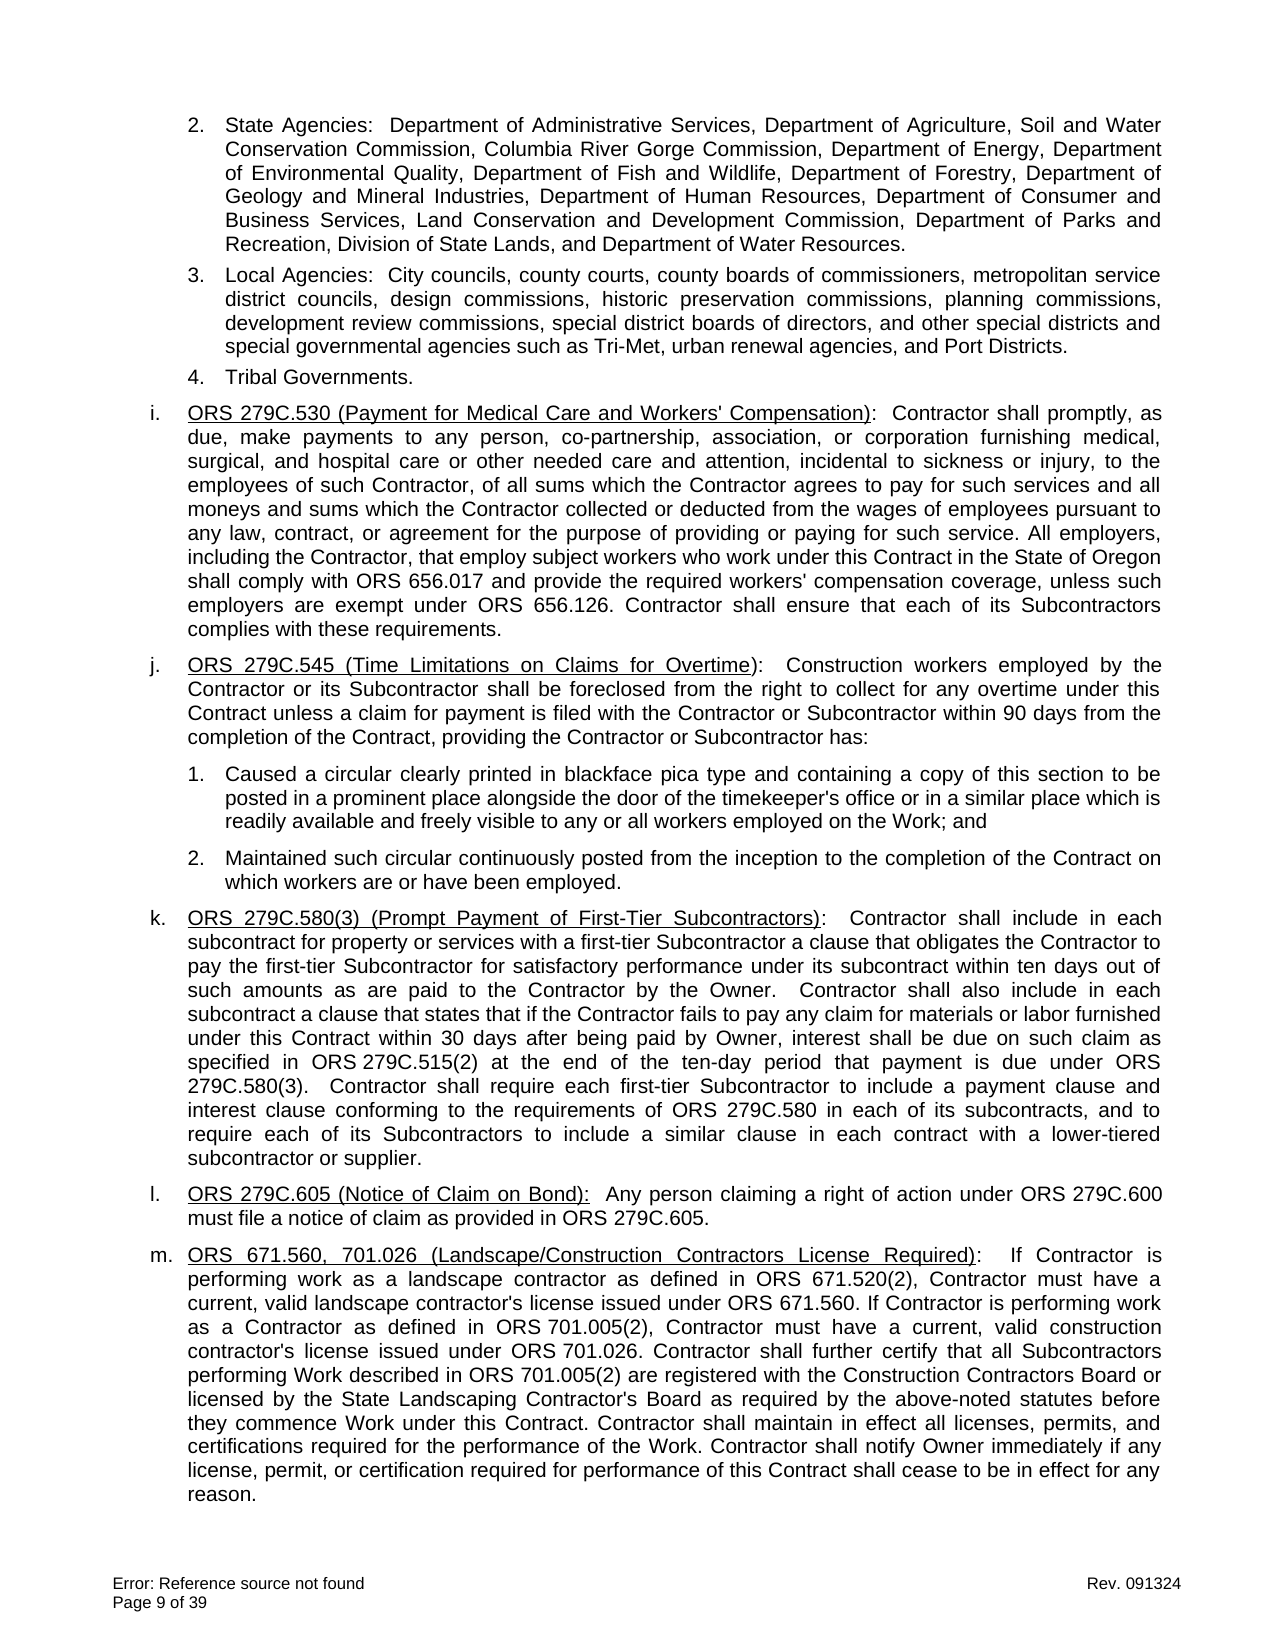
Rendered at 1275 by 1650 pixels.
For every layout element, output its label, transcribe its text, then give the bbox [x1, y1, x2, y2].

list Tribal Governments. [187, 364, 1162, 388]
list ORS 279C.580(3) (Prompt Payment of First-Tier Subcontractors): Contractor shall include in each subcontract for property or services with a first-tier Subcontractor a clause that obligates the Contractor to pay the first-tier Subcontractor for satisfactory performance under its subcontract within ten days out of such amounts as are paid to the Contractor by the Owner. Contractor shall also include in each subcontract a clause that states that if the Contractor fails to pay any claim for materials or labor furnished under this Contract within 30 days after being paid by Owner, interest shall be due on such claim as specified in ORS 279C.515(2) at the end of the ten-day period that payment is due under ORS 279C.580(3). Contractor shall require each first-tier Subcontractor to include a payment clause and interest clause conforming to the requirements of ORS 279C.580 in each of its subcontracts, and to require each of its Subcontractors to include a similar clause in each contract with a lower-tiered subcontractor or supplier. [150, 906, 1162, 1170]
list State Agencies: Department of Administrative Services, Department of Agriculture, Soil and Water Conservation Commission, Columbia River Gorge Commission, Department of Energy, Department of Environmental Quality, Department of Fish and Wildlife, Department of Forestry, Department of Geology and Mineral Industries, Department of Human Resources, Department of Consumer and Business Services, Land Conservation and Development Commission, Department of Parks and Recreation, Division of State Lands, and Department of Water Resources. [187, 112, 1162, 256]
list ORS 671.560, 701.026 (Landscape/Construction Contractors License Required): If Contractor is performing work as a landscape contractor as defined in ORS 671.520(2), Contractor must have a current, valid landscape contractor's license issued under ORS 671.560. If Contractor is performing work as a Contractor as defined in ORS 701.005(2), Contractor must have a current, valid construction contractor's license issued under ORS 701.026. Contractor shall further certify that all Subcontractors performing Work described in ORS 701.005(2) are registered with the Construction Contractors Board or licensed by the State Landscaping Contractor's Board as required by the above-noted statutes before they commence Work under this Contract. Contractor shall maintain in effect all licenses, permits, and certifications required for the performance of the Work. Contractor shall notify Owner immediately if any license, permit, or certification required for performance of this Contract shall cease to be in effect for any reason. [150, 1243, 1162, 1506]
list ORS 279C.605 (Notice of Claim on Bond): Any person claiming a right of action under ORS 279C.600 must file a notice of claim as provided in ORS 279C.605. [150, 1182, 1162, 1230]
list ORS 279C.545 (Time Limitations on Claims for Overtime): Construction workers employed by the Contractor or its Subcontractor shall be foreclosed from the right to collect for any overtime under this Contract unless a claim for payment is filed with the Contractor or Subcontractor within 90 days from the completion of the Contract, providing the Contractor or Subcontractor has: [150, 653, 1162, 749]
list Local Agencies: City councils, county courts, county boards of commissioners, metropolitan service district councils, design commissions, historic preservation commissions, planning commissions, development review commissions, special district boards of directors, and other special districts and special governmental agencies such as Tri-Met, urban renewal agencies, and Port Districts. [187, 262, 1162, 358]
list ORS 279C.530 (Payment for Medical Care and Workers' Compensation): Contractor shall promptly, as due, make payments to any person, co-partnership, association, or corporation furnishing medical, surgical, and hospital care or other needed care and attention, incidental to sickness or injury, to the employees of such Contractor, of all sums which the Contractor agrees to pay for such services and all moneys and sums which the Contractor collected or deducted from the wages of employees pursuant to any law, contract, or agreement for the purpose of providing or paying for such service. All employers, including the Contractor, that employ subject workers who work under this Contract in the State of Oregon shall comply with ORS 656.017 and provide the required workers' compensation coverage, unless such employers are exempt under ORS 656.126. Contractor shall ensure that each of its Subcontractors complies with these requirements. [150, 401, 1162, 641]
list Maintained such circular continuously posted from the inception to the completion of the Contract on which workers are or have been employed. [187, 846, 1162, 894]
list Caused a circular clearly printed in blackface pica type and containing a copy of this section to be posted in a prominent place alongside the door of the timekeeper's office or in a similar place which is readily available and freely visible to any or all workers employed on the Work; and [187, 761, 1162, 833]
